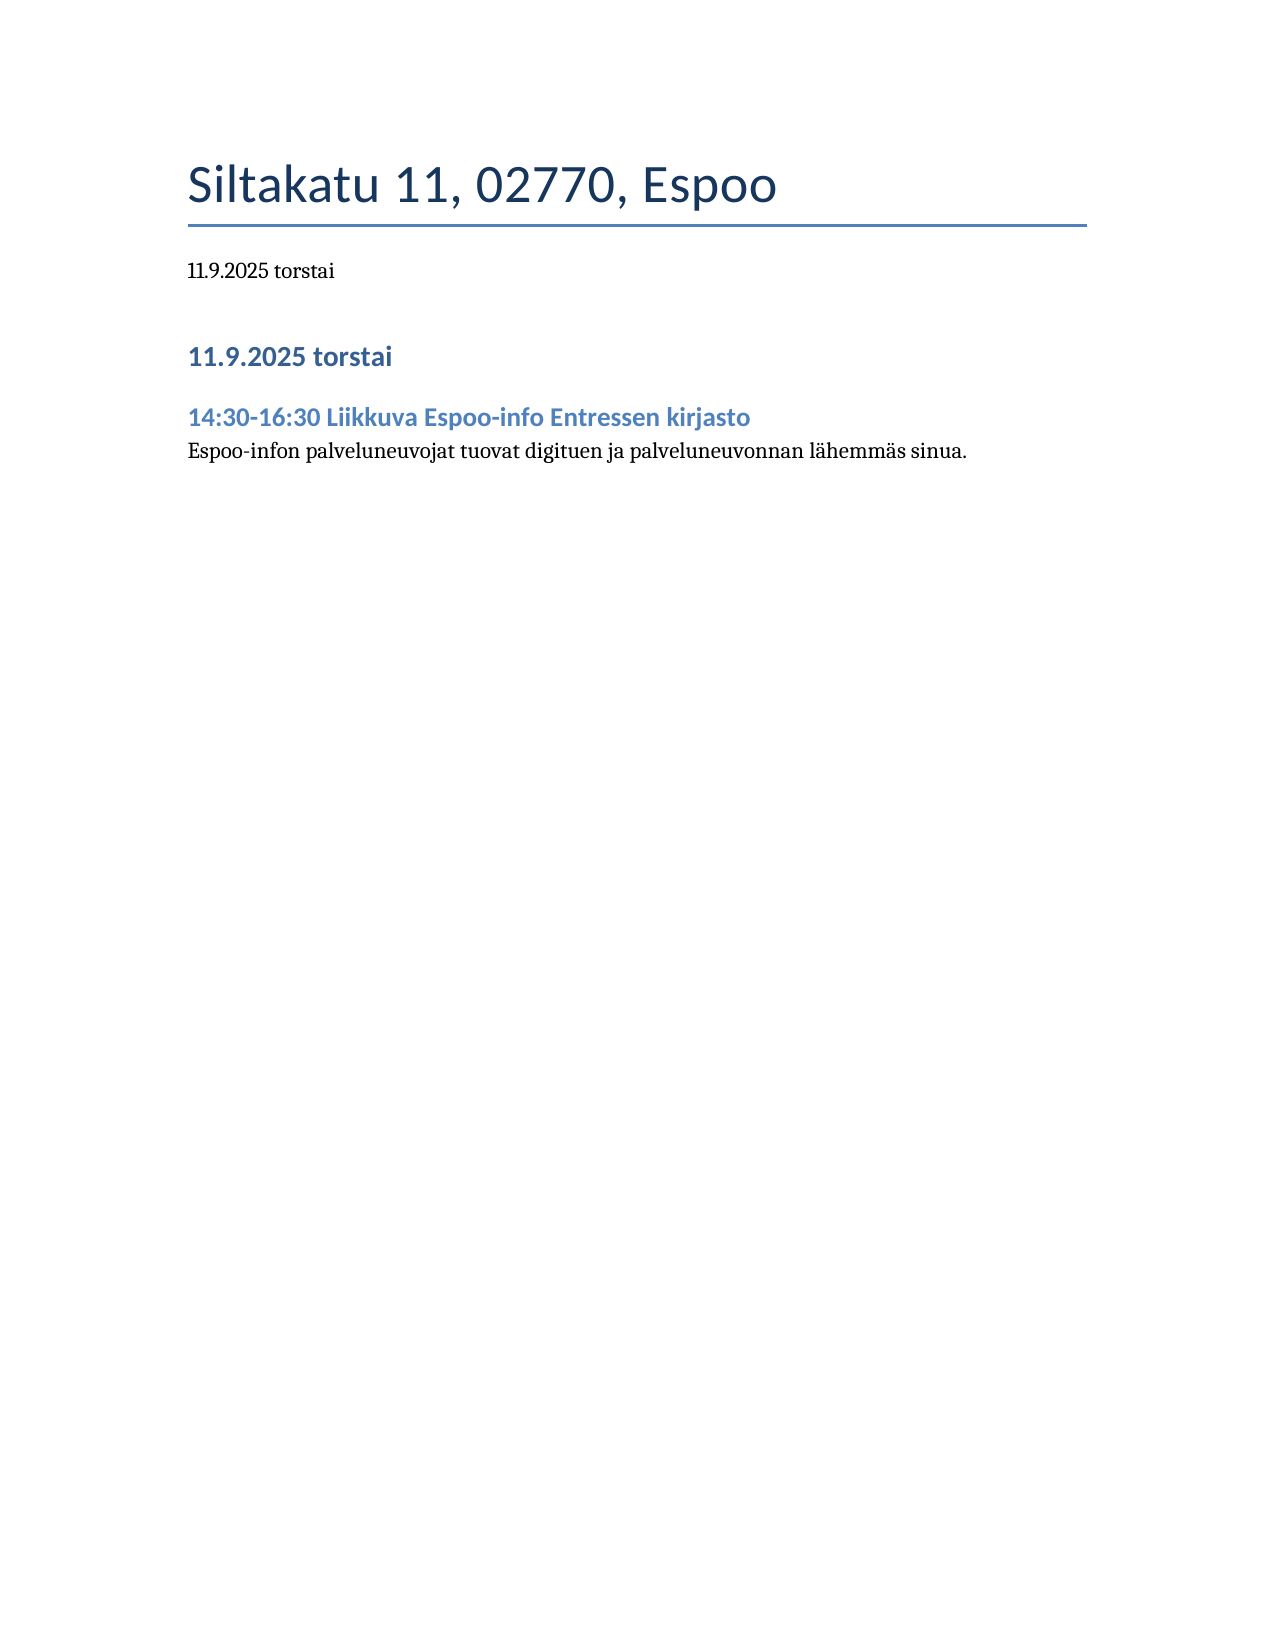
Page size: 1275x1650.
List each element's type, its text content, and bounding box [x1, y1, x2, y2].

text 11.9.2025 torstai [187, 258, 1087, 284]
title Siltakatu 11, 02770, Espoo [187, 150, 1087, 227]
subtitle 11.9.2025 torstai [187, 338, 1087, 374]
text Espoo-infon palveluneuvojat tuovat digituen ja palveluneuvonnan lähemmäs sinua. [187, 438, 1087, 464]
subtitle 14:30-16:30 Liikkuva Espoo-info Entressen kirjasto [187, 400, 1087, 433]
